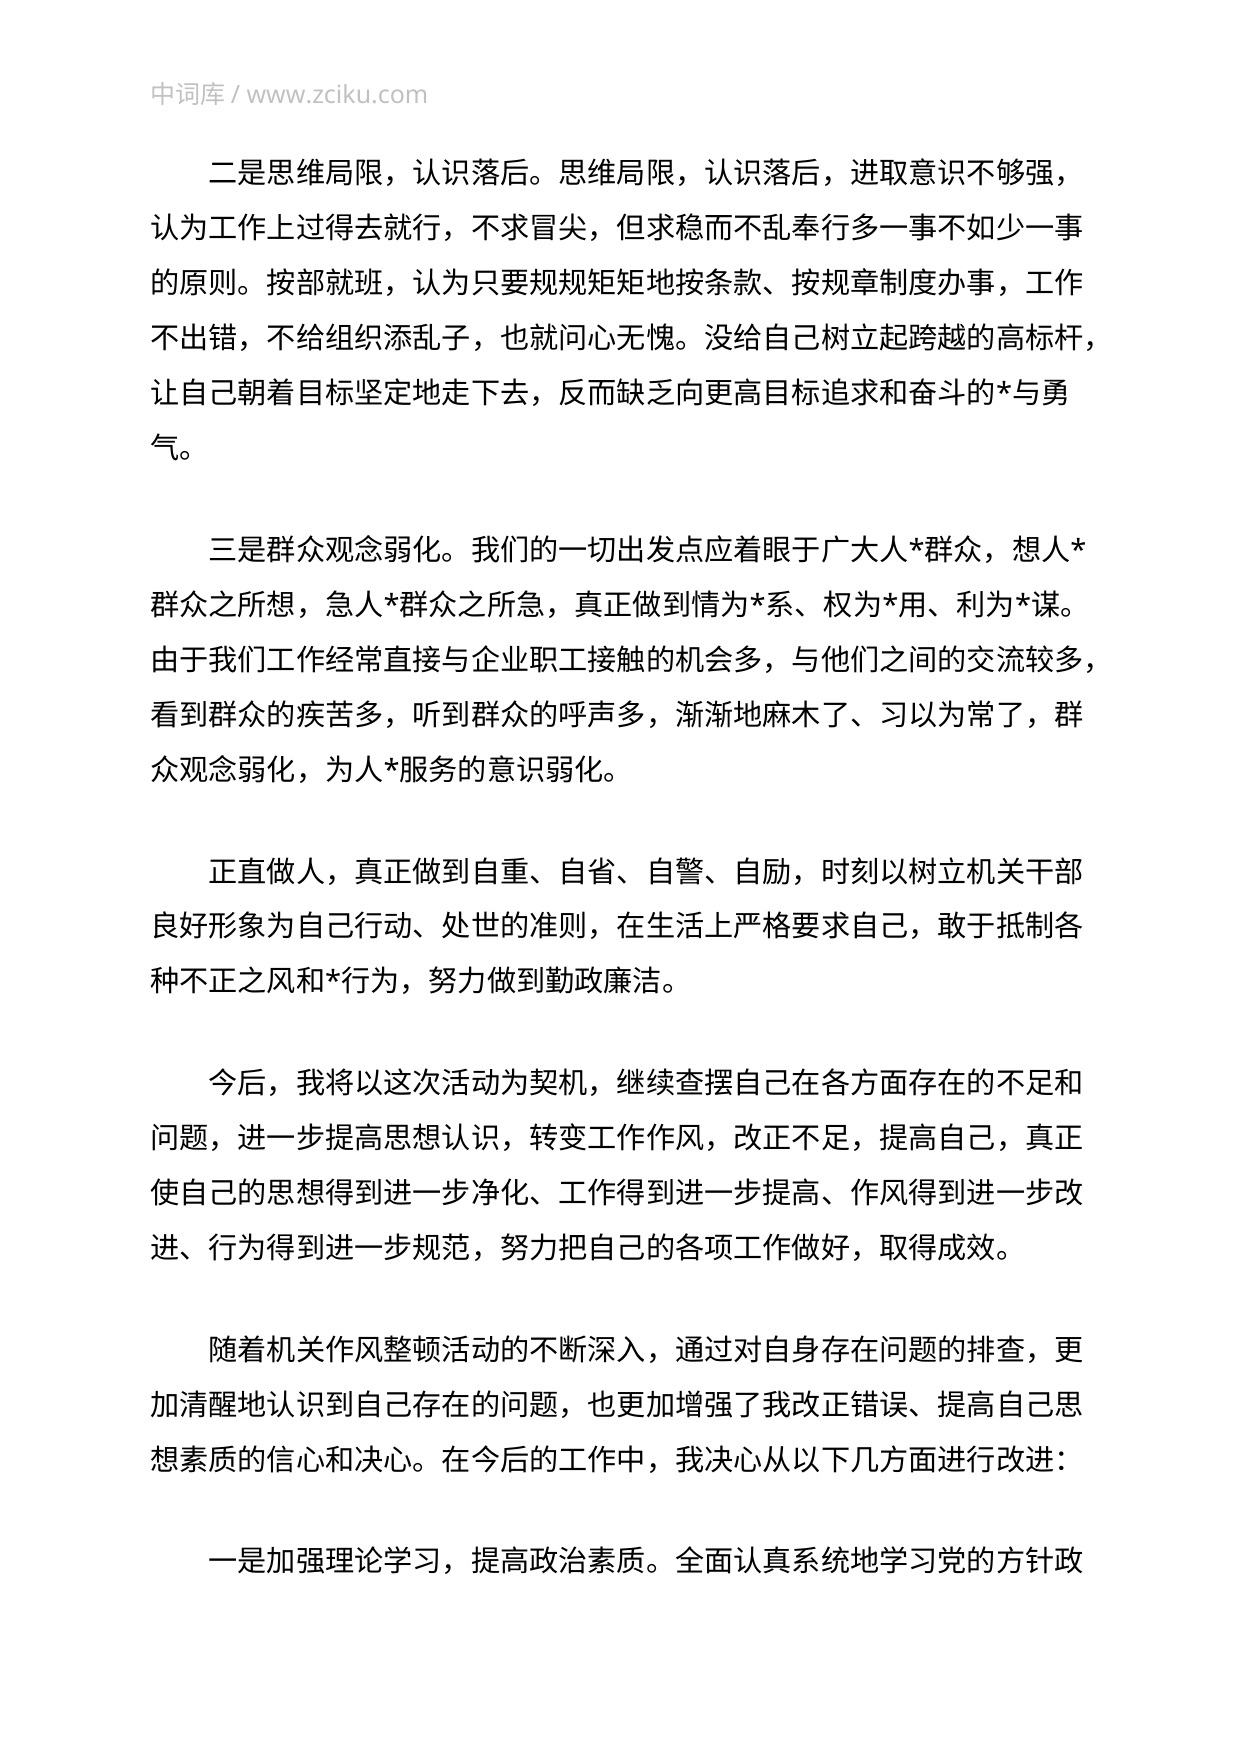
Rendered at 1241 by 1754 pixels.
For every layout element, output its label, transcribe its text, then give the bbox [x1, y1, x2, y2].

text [150, 1538, 1090, 1580]
text 二是思维局限，认识落后。思维局限，认识落后，进取意识不够强，认为工作上过得去就行，不求冒尖，但求稳而不乱奉行多一事不如少一事的原则。按部就班，认为只要规规矩矩地按条款、按规章制度办事，工作不出错，不给组织添乱子，也就问心无愧。没给自己树立起跨越的高标杆，让自己朝着目标坚定地走下去，反而缺乏向更高目标追求和奋斗的*与勇气。 [150, 150, 1090, 467]
text 今后，我将以这次活动为契机，继续查摆自己在各方面存在的不足和问题，进一步提高思想认识，转变工作作风，改正不足，提高自己，真正使自己的思想得到进一步净化、工作得到进一步提高、作风得到进一步改进、行为得到进一步规范，努力把自己的各项工作做好，取得成效。 [150, 1060, 1090, 1267]
text 三是群众观念弱化。我们的一切出发点应着眼于广大人*群众，想人*群众之所想，急人*群众之所急，真正做到情为*系、权为*用、利为*谋。由于我们工作经常直接与企业职工接触的机会多，与他们之间的交流较多，看到群众的疾苦多，听到群众的呼声多，渐渐地麻木了、习以为常了，群众观念弱化，为人*服务的意识弱化。 [150, 526, 1090, 788]
text 随着机关作风整顿活动的不断深入，通过对自身存在问题的排查，更加清醒地认识到自己存在的问题，也更加增强了我改正错误、提高自己思想素质的信心和决心。在今后的工作中，我决心从以下几方面进行改进： [150, 1326, 1090, 1478]
text 正直做人，真正做到自重、自省、自警、自励，时刻以树立机关干部良好形象为自己行动、处世的准则，在生活上严格要求自己，敢于抵制各种不正之风和*行为，努力做到勤政廉洁。 [150, 848, 1090, 1000]
